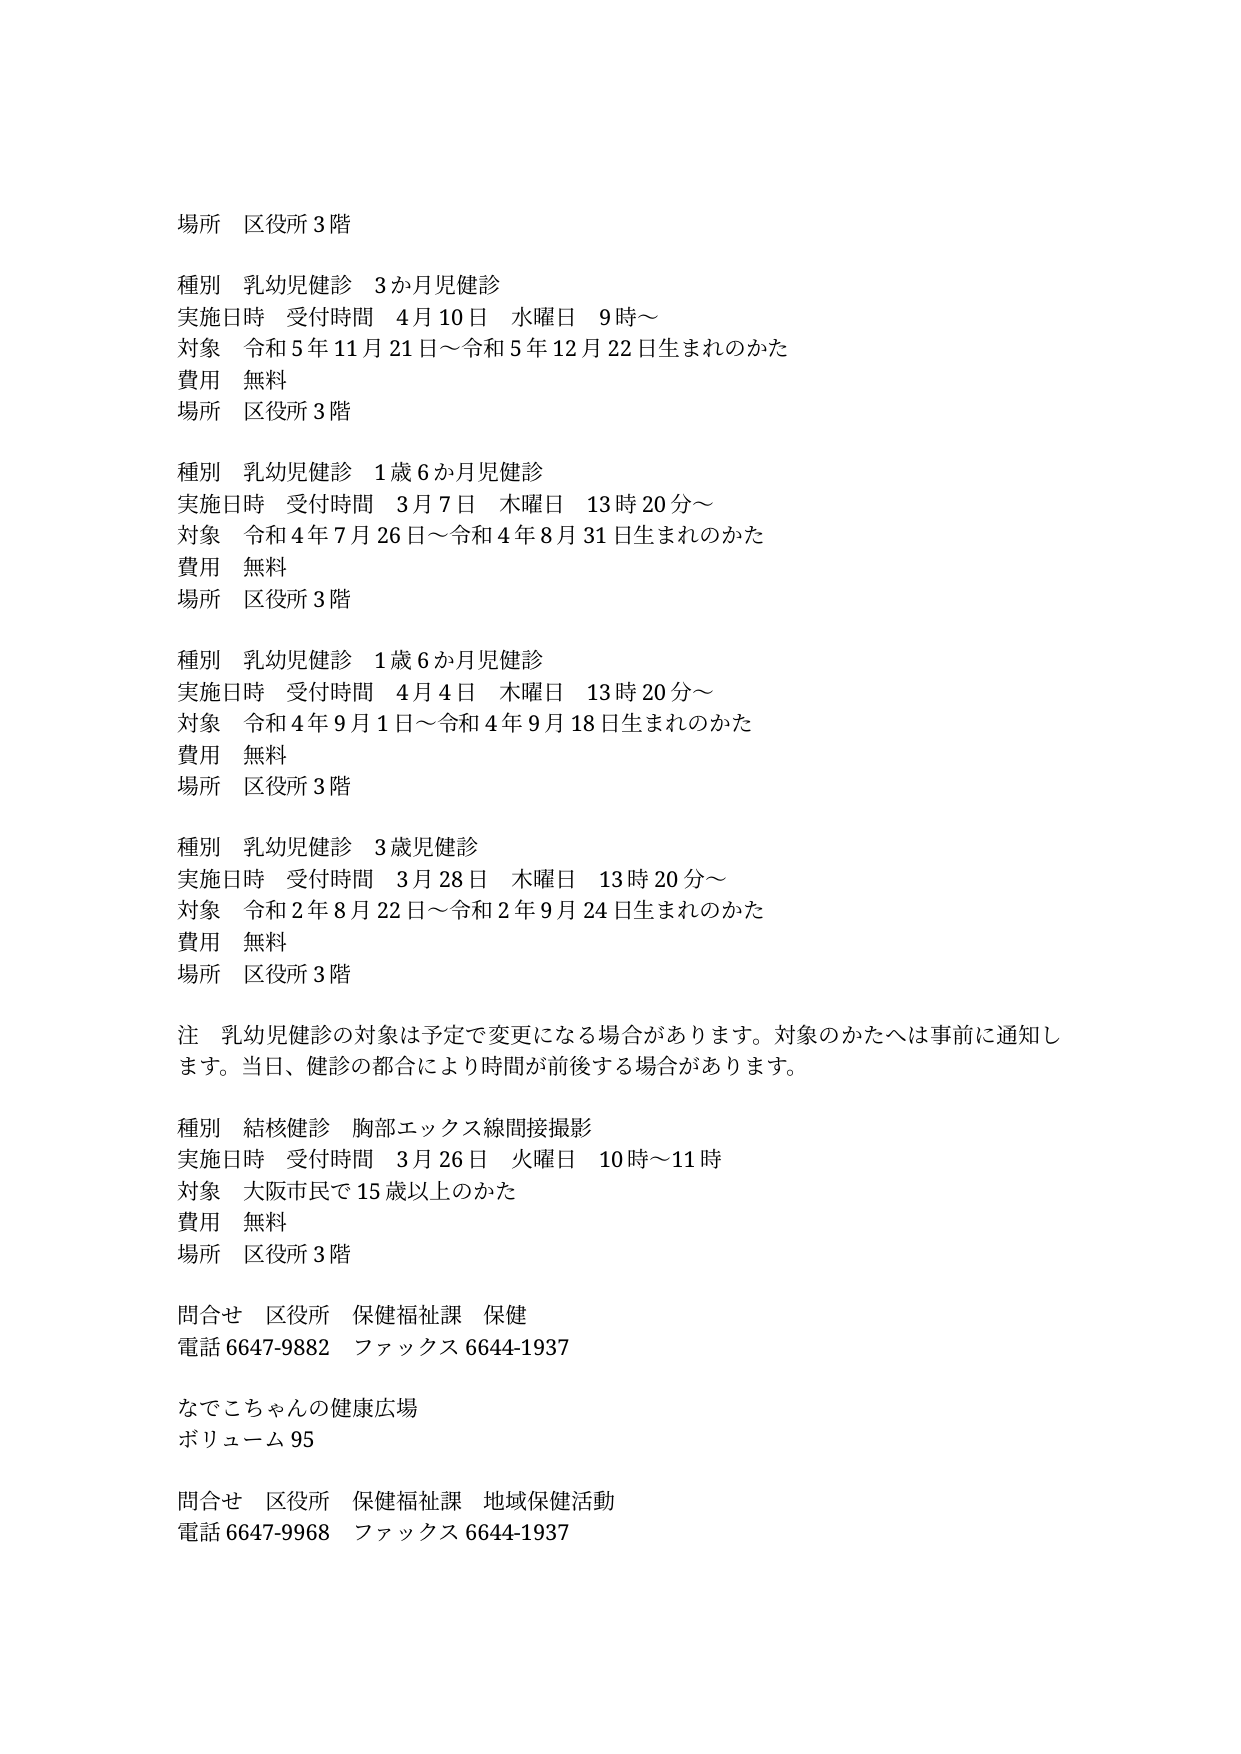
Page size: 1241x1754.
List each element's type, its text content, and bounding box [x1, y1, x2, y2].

text 実施日時 受付時間 3月28日 木曜日 13時20分～ [177, 862, 1063, 894]
text 種別 乳幼児健診 1歳6か月児健診 [177, 643, 1063, 675]
text 費用 無料 [177, 550, 1063, 582]
text 場所 区役所3階 [177, 769, 1063, 801]
text 場所 区役所3階 [177, 582, 1063, 613]
text 場所 区役所3階 [177, 1237, 1063, 1268]
text 対象 令和4年9月1日～令和4年9月18日生まれのかた [177, 706, 1063, 738]
text 対象 大阪市民で15歳以上のかた [177, 1174, 1063, 1205]
text 費用 無料 [177, 363, 1063, 394]
text 電話6647-9968 ファックス6644-1937 [177, 1515, 1063, 1547]
text 種別 結核健診 胸部エックス線間接撮影 [177, 1111, 1063, 1142]
text 実施日時 受付時間 4月10日 水曜日 9時～ [177, 300, 1063, 331]
text 場所 区役所3階 [177, 394, 1063, 426]
text 対象 令和2年8月22日～令和2年9月24日生まれのかた [177, 894, 1063, 925]
text なでこちゃんの健康広場 [177, 1391, 1063, 1422]
text 実施日時 受付時間 4月4日 木曜日 13時20分～ [177, 675, 1063, 706]
text 問合せ 区役所 保健福祉課 保健 [177, 1298, 1063, 1330]
text 種別 乳幼児健診 1歳6か月児健診 [177, 456, 1063, 487]
text 問合せ 区役所 保健福祉課 地域保健活動 [177, 1484, 1063, 1515]
text ボリューム95 [177, 1422, 1063, 1454]
text 種別 乳幼児健診 3か月児健診 [177, 268, 1063, 300]
text 種別 乳幼児健診 3歳児健診 [177, 831, 1063, 862]
text 実施日時 受付時間 3月7日 木曜日 13時20分～ [177, 487, 1063, 519]
text 対象 令和5年11月21日～令和5年12月22日生まれのかた [177, 331, 1063, 363]
text 場所 区役所3階 [177, 207, 1063, 238]
text 注 乳幼児健診の対象は予定で変更になる場合があります。対象のかたへは事前に通知します。当日、健診の都合により時間が前後する場合があります。 [177, 1018, 1063, 1081]
text 電話6647-9882 ファックス6644-1937 [177, 1330, 1063, 1361]
text 実施日時 受付時間 3月26日 火曜日 10時～11時 [177, 1142, 1063, 1174]
text 費用 無料 [177, 738, 1063, 769]
text 対象 令和4年7月26日～令和4年8月31日生まれのかた [177, 519, 1063, 550]
text 場所 区役所3階 [177, 957, 1063, 988]
text 費用 無料 [177, 925, 1063, 957]
text 費用 無料 [177, 1205, 1063, 1237]
